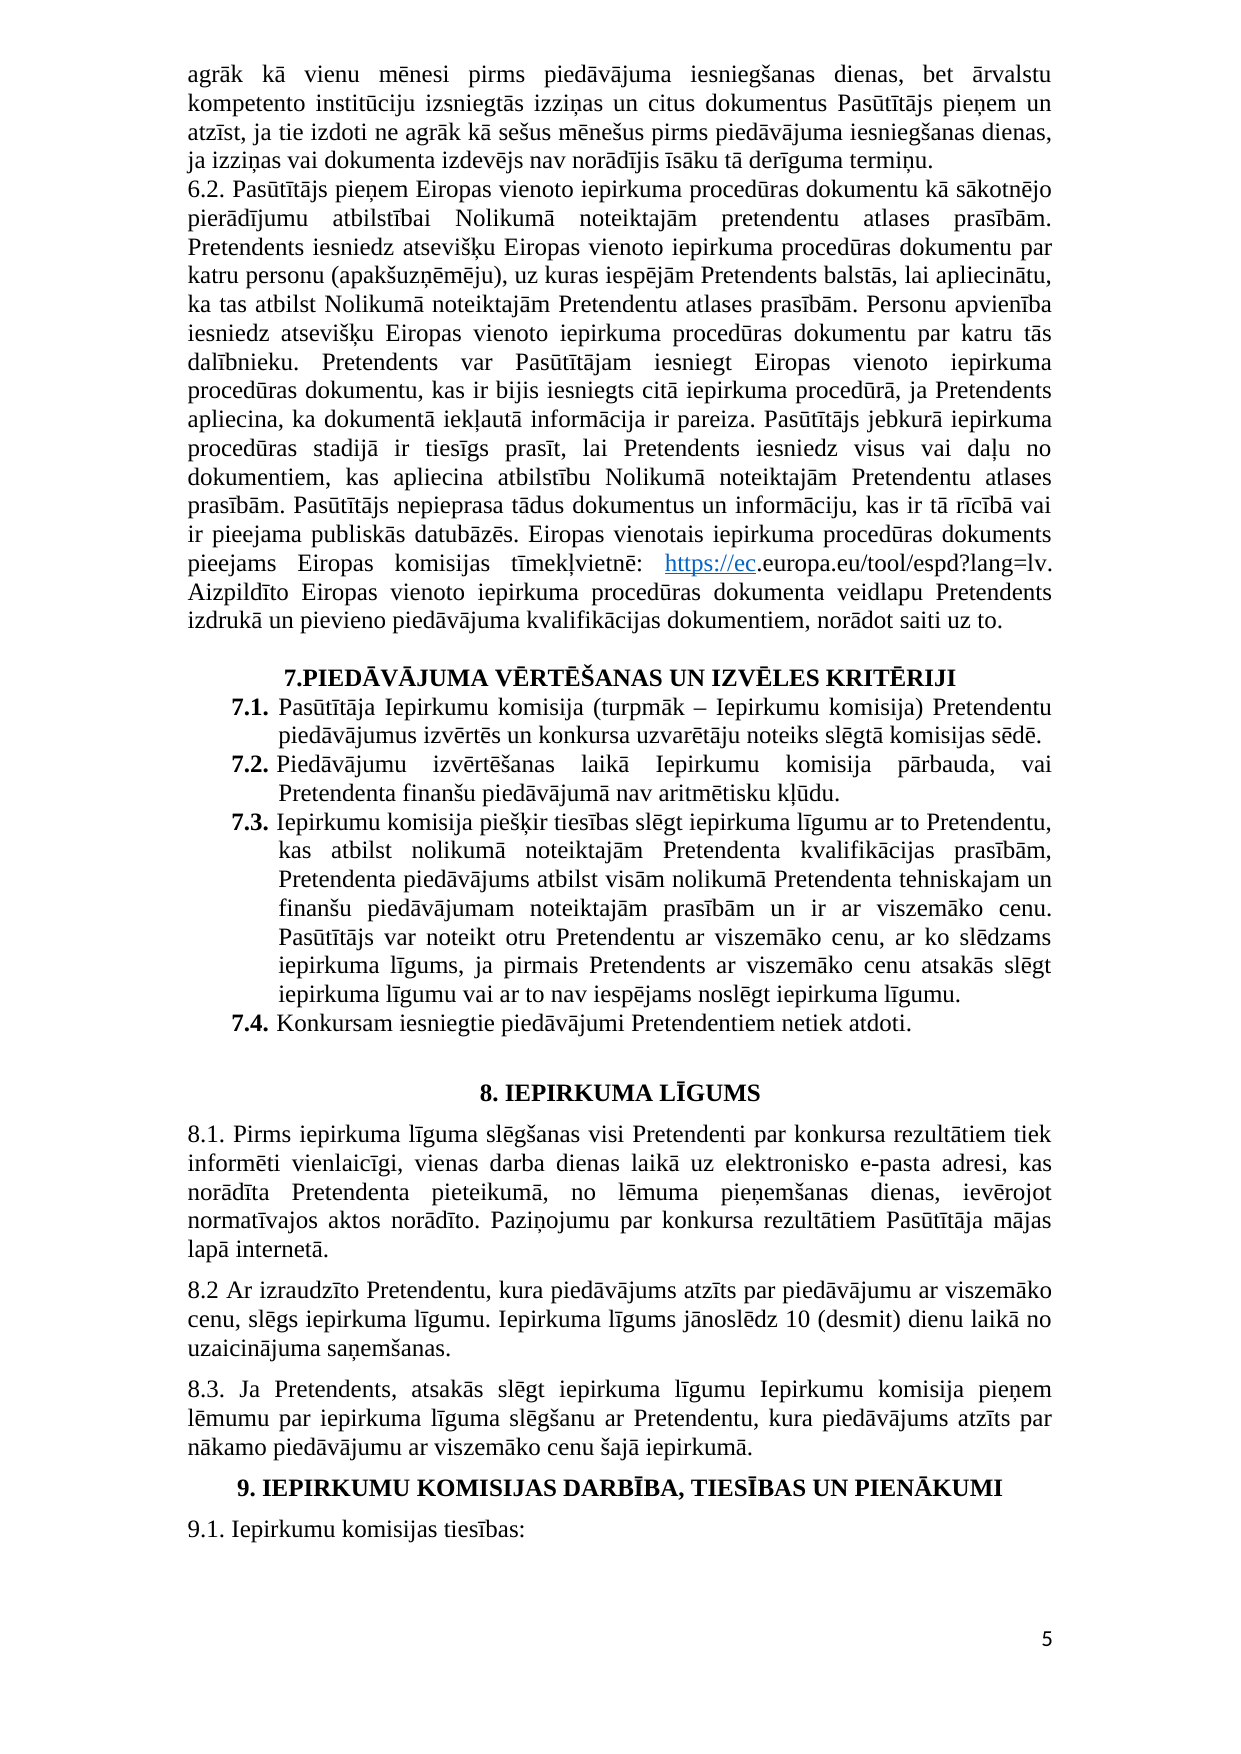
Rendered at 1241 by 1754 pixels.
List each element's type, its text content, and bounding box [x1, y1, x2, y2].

text 8.3. Ja Pretendents, atsakās slēgt iepirkuma līgumu Iepirkumu komisija pieņem lēmumu par iepirkuma līguma slēgšanu ar Pretendentu, kura piedāvājums atzīts par nākamo piedāvājumu ar viszemāko cenu šajā iepirkumā. [187, 1374, 1053, 1460]
list Pasūtītāja Iepirkumu komisija (turpmāk – Iepirkumu komisija) Pretendentu piedāvājumus izvērtēs un konkursa uzvarētāju noteiks slēgtā komisijas sēdē. [231, 692, 1053, 749]
list Iepirkumu komisija piešķir tiesības slēgt iepirkuma līgumu ar to Pretendentu, kas atbilst nolikumā noteiktajām Pretendenta kvalifikācijas prasībām, Pretendenta piedāvājums atbilst visām nolikumā Pretendenta tehniskajam un finanšu piedāvājumam noteiktajām prasībām un ir ar viszemāko cenu. Pasūtītājs var noteikt otru Pretendentu ar viszemāko cenu, ar ko slēdzams iepirkuma līgums, ja pirmais Pretendents ar viszemāko cenu atsakās slēgt iepirkuma līgumu vai ar to nav iespējams noslēgt iepirkuma līgumu. [231, 807, 1053, 1008]
text 6.2. Pasūtītājs pieņem Eiropas vienoto iepirkuma procedūras dokumentu kā sākotnējo pierādījumu atbilstībai Nolikumā noteiktajām pretendentu atlases prasībām. Pretendents iesniedz atsevišķu Eiropas vienoto iepirkuma procedūras dokumentu par katru personu (apakšuzņēmēju), uz kuras iespējām Pretendents balstās, lai apliecinātu, ka tas atbilst Nolikumā noteiktajām Pretendentu atlases prasībām. Personu apvienība iesniedz atsevišķu Eiropas vienoto iepirkuma procedūras dokumentu par katru tās dalībnieku. Pretendents var Pasūtītājam iesniegt Eiropas vienoto iepirkuma procedūras dokumentu, kas ir bijis iesniegts citā iepirkuma procedūrā, ja Pretendents apliecina, ka dokumentā iekļautā informācija ir pareiza. Pasūtītājs jebkurā iepirkuma procedūras stadijā ir tiesīgs prasīt, lai Pretendents iesniedz visus vai daļu no dokumentiem, kas apliecina atbilstību Nolikumā noteiktajām Pretendentu atlases prasībām. Pasūtītājs nepieprasa tādus dokumentus un informāciju, kas ir tā rīcībā vai ir pieejama publiskās datubāzēs. Eiropas vienotais iepirkuma procedūras dokuments pieejams Eiropas komisijas tīmekļvietnē: https://ec.europa.eu/tool/espd?lang=lv. Aizpildīto Eiropas vienoto iepirkuma procedūras dokumenta veidlapu Pretendents izdrukā un pievieno piedāvājuma kvalifikācijas dokumentiem, norādot saiti uz to. [187, 174, 1053, 634]
text 8.2 Ar izraudzīto Pretendentu, kura piedāvājums atzīts par piedāvājumu ar viszemāko cenu, slēgs iepirkuma līgumu. Iepirkuma līgums jānoslēdz 10 (desmit) dienu laikā no uzaicinājuma saņemšanas. [187, 1275, 1053, 1362]
list Konkursam iesniegtie piedāvājumi Pretendentiem netiek atdoti. [231, 1008, 1053, 1037]
text 9. Iepirkumu komisijas darbība, tiesības un pienākumi [187, 1473, 1053, 1502]
text 8.1. Pirms iepirkuma līguma slēgšanas visi Pretendenti par konkursa rezultātiem tiek informēti vienlaicīgi, vienas darba dienas laikā uz elektronisko e-pasta adresi, kas norādīta Pretendenta pieteikumā, no lēmuma pieņemšanas dienas, ievērojot normatīvajos aktos norādīto. Paziņojumu par konkursa rezultātiem Pasūtītāja mājas lapā internetā. [187, 1119, 1053, 1263]
text 9.1. Iepirkumu komisijas tiesības: [187, 1514, 1053, 1543]
text 7.Piedāvājuma vērtēšanas un izvēles kritēriji [187, 663, 1053, 692]
list Piedāvājumu izvērtēšanas laikā Iepirkumu komisija pārbauda, vai Pretendenta finanšu piedāvājumā nav aritmētisku kļūdu. [231, 749, 1053, 807]
text 8. Iepirkuma līgumS [187, 1078, 1053, 1107]
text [187, 59, 1053, 174]
